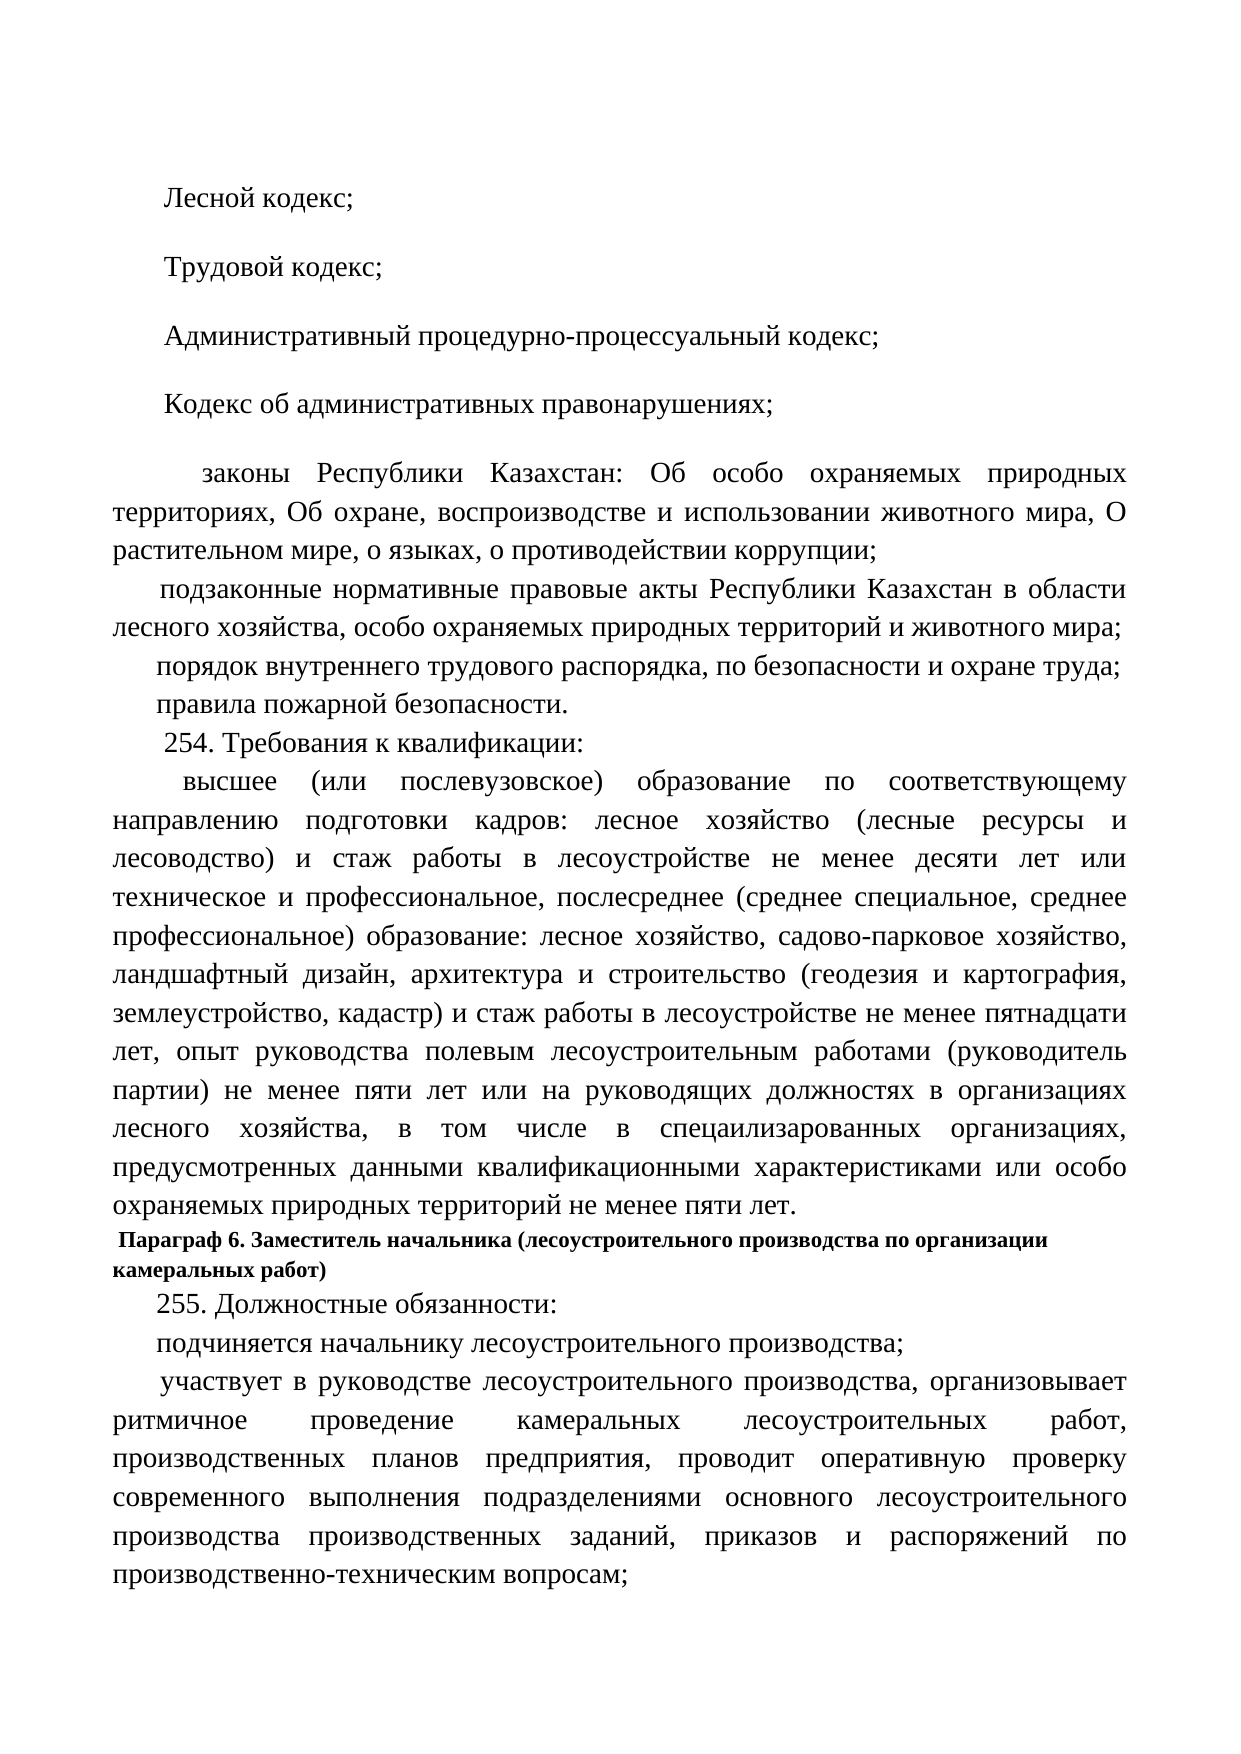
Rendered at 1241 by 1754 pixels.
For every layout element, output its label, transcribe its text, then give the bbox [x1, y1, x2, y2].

text Административный процедурно-процессуальный кодекс; [112, 318, 1128, 351]
text 254. Требования к квалификации: [112, 725, 1128, 758]
text законы Республики Казахстан: Об особо охраняемых природных территориях, Об охране, воспроизводстве и использовании животного мира, О растительном мире, о языках, о противодействии коррупции; [112, 455, 1128, 566]
text Трудовой кодекс; [112, 249, 1128, 282]
text Кодекс об административных правонарушениях; [112, 386, 1128, 420]
text высшее (или послевузовское) образование по соответствующему направлению подготовки кадров: лесное хозяйство (лесные ресурсы и лесоводство) и стаж работы в лесоустройстве не менее десяти лет или техническое и профессиональное, послесреднее (среднее специальное, среднее профессиональное) образование: лесное хозяйство, садово-парковое хозяйство, ландшафтный дизайн, архитектура и строительство (геодезия и картография, землеустройство, кадастр) и стаж работы в лесоустройстве не менее пятнадцати лет, опыт руководства полевым лесоустроительным работами (руководитель партии) не менее пяти лет или на руководящих должностях в организациях лесного хозяйства, в том числе в спецаилизарованных организациях, предусмотренных данными квалификационными характеристиками или особо охраняемых природных территорий не менее пяти лет. [112, 763, 1128, 1221]
text порядок внутреннего трудового распорядка, по безопасности и охране труда; [112, 648, 1128, 681]
text правила пожарной безопасности. [112, 686, 1128, 720]
text Параграф 6. Заместитель начальника (лесоустроительного производства по организации камеральных работ) [112, 1226, 1128, 1283]
text участвует в руководстве лесоустроительного производства, организовывает ритмичное проведение камеральных лесоустроительных работ, производственных планов предприятия, проводит оперативную проверку современного выполнения подразделениями основного лесоустроительного производства производственных заданий, приказов и распоряжений по производственно-техническим вопросам; [112, 1363, 1128, 1590]
text 255. Должностные обязанности: [112, 1286, 1128, 1320]
text подчиняется начальнику лесоустроительного производства; [112, 1325, 1128, 1358]
text подзаконные нормативные правовые акты Республики Казахстан в области лесного хозяйства, особо охраняемых природных территорий и животного мира; [112, 571, 1128, 643]
text Лесной кодекс; [112, 180, 1128, 214]
